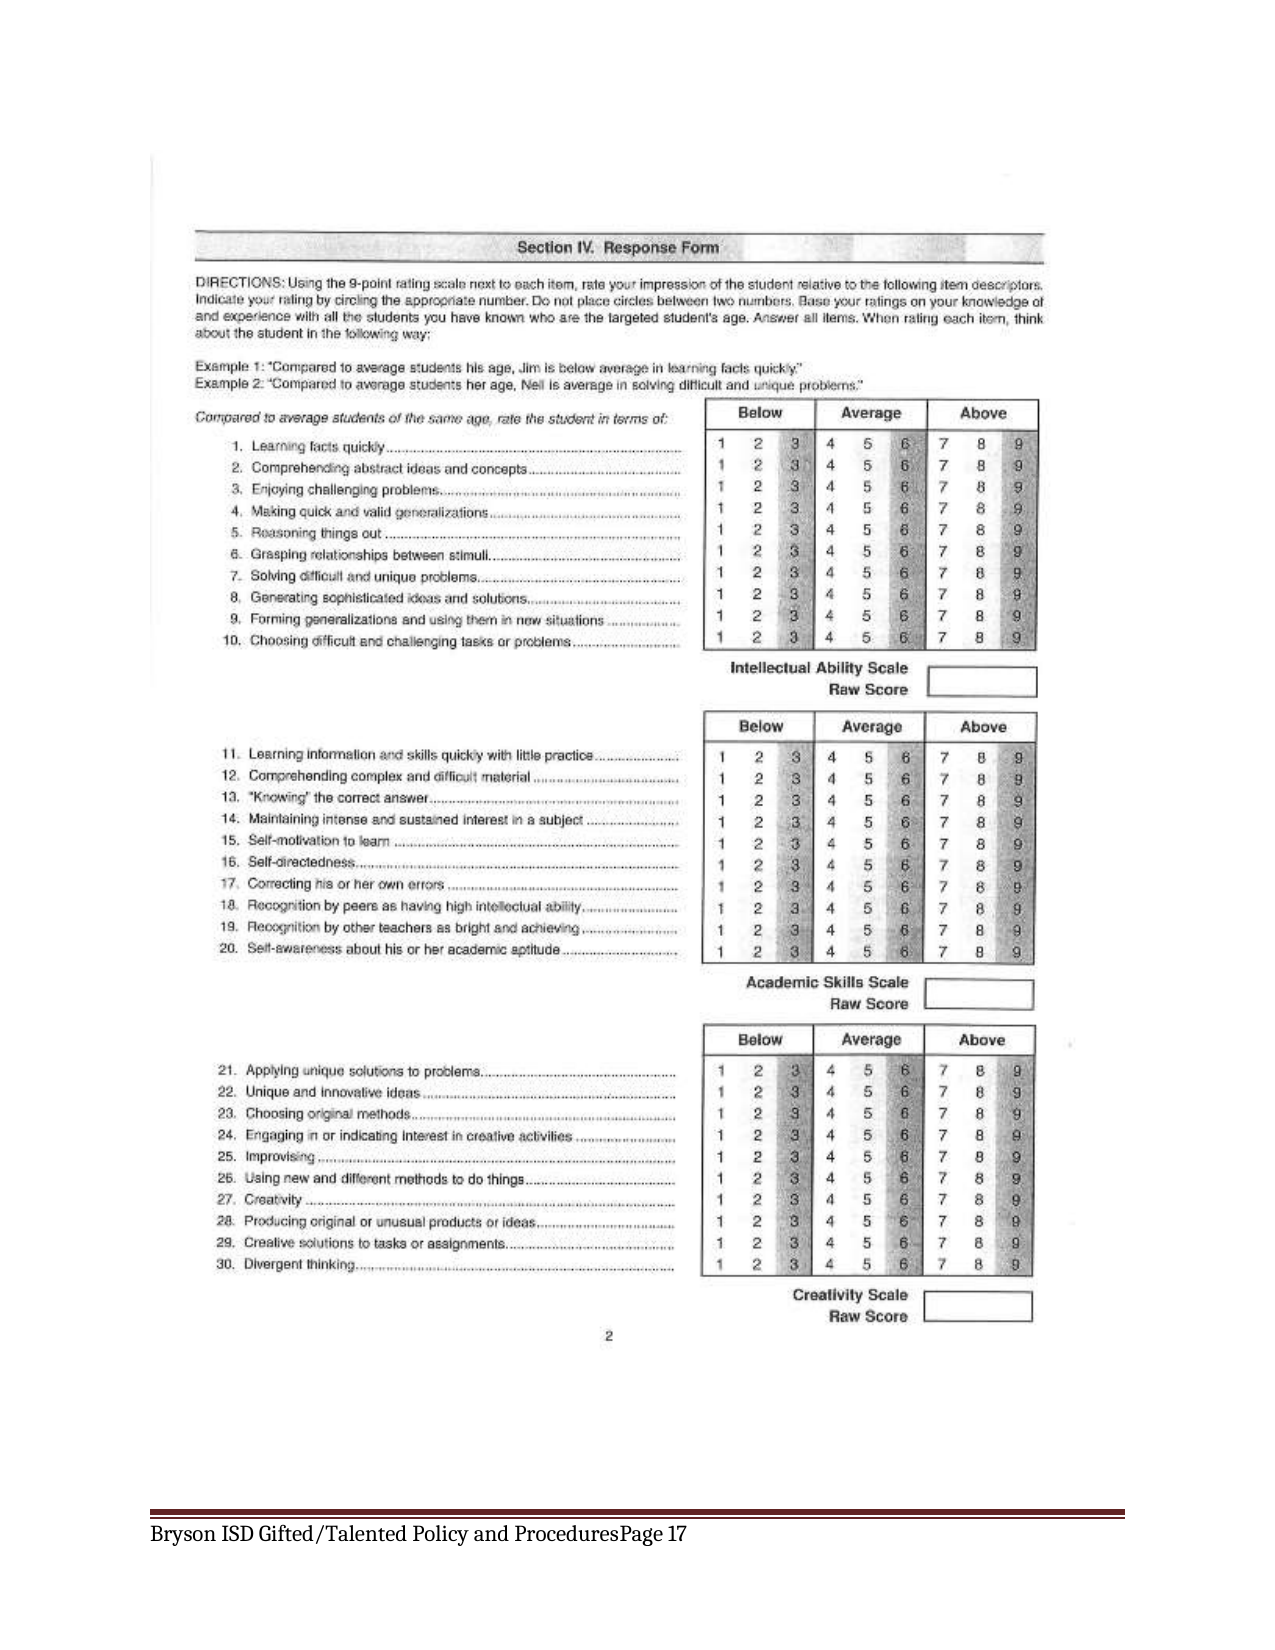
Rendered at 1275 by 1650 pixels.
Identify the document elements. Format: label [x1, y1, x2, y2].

picture [150, 150, 1088, 1363]
